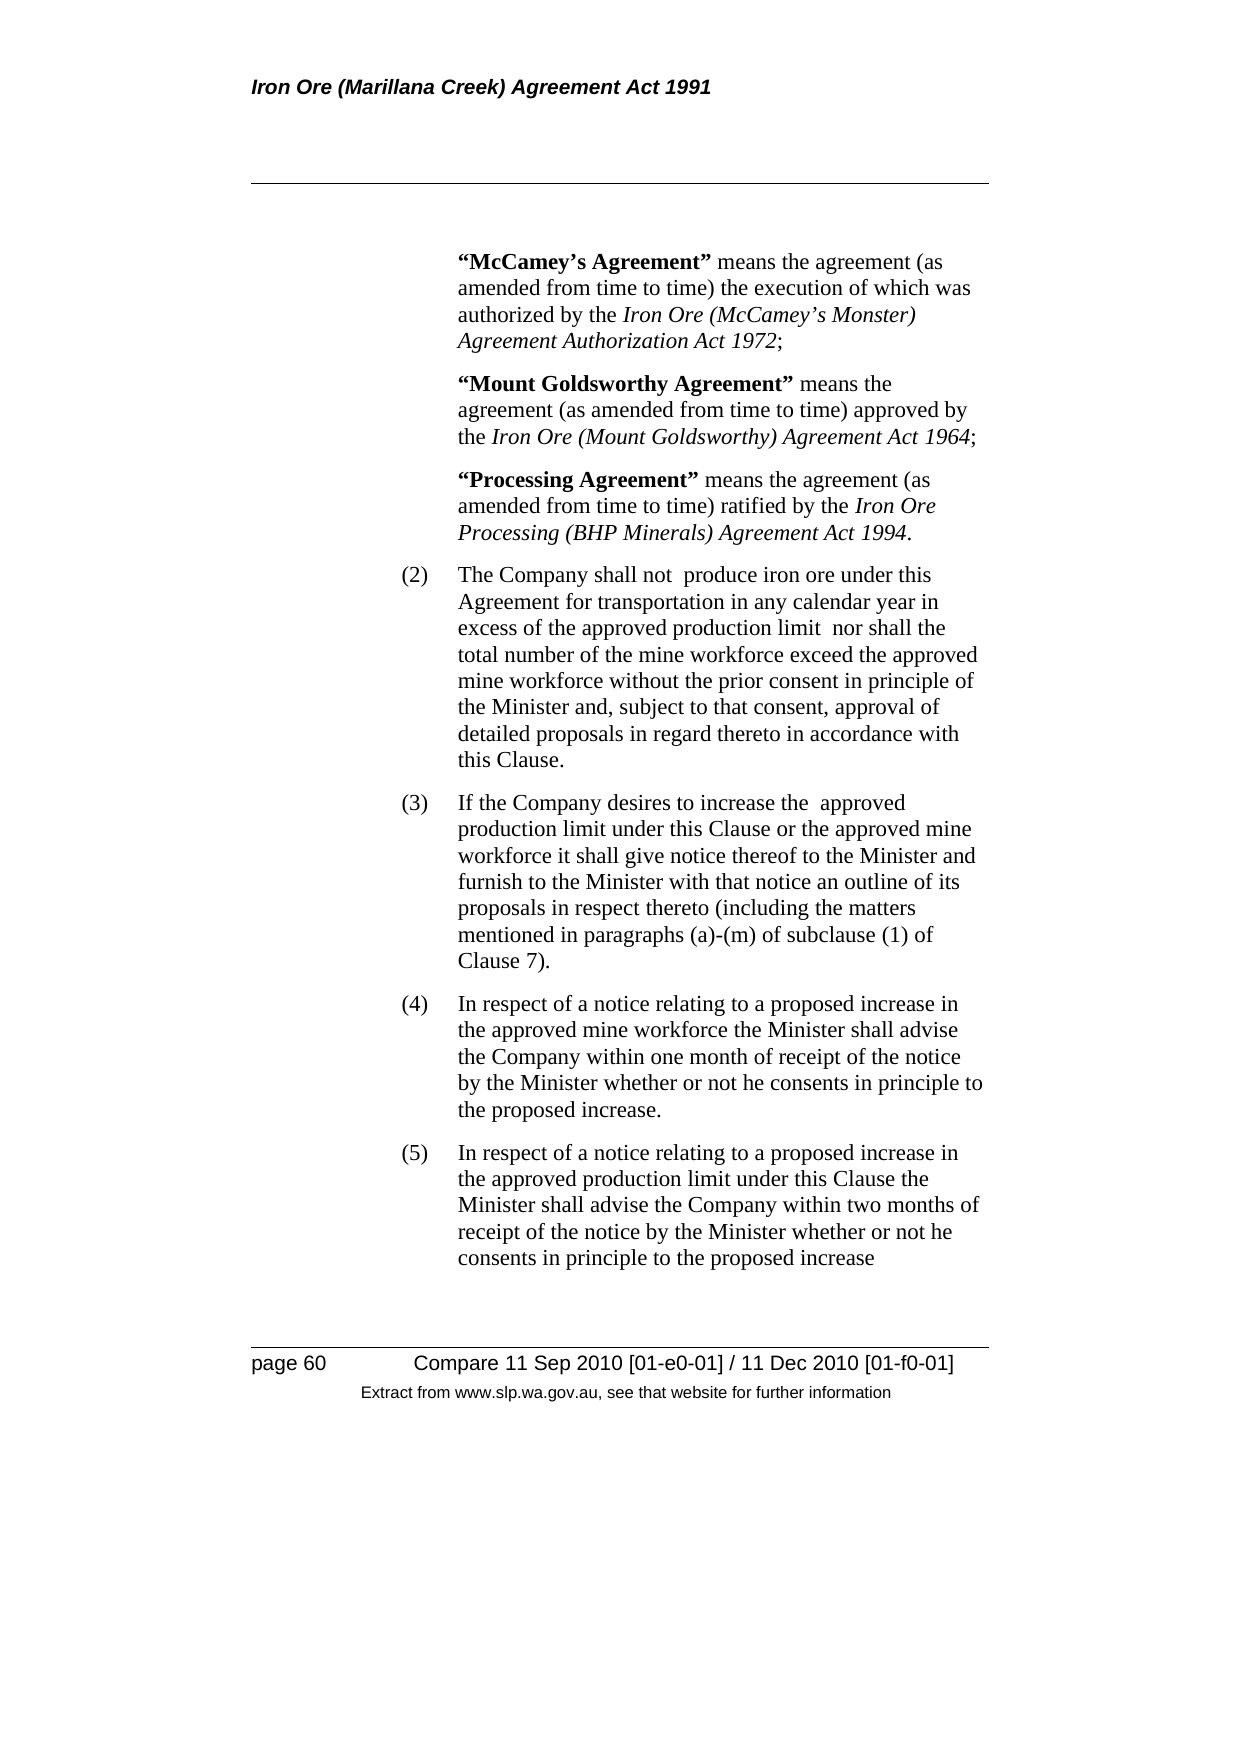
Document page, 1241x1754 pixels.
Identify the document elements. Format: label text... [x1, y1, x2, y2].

text (2) The Company shall not produce iron ore under this Agreement for transportation in any calendar year in excess of the approved production limit nor shall the total number of the mine workforce exceed the approved mine workforce without the prior consent in principle of the Minister and, subject to that consent, approval of detailed proposals in regard thereto in accordance with this Clause. [251, 562, 989, 772]
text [251, 1139, 989, 1270]
text “Mount Goldsworthy Agreement” means the agreement (as amended from time to time) approved by the Iron Ore (Mount Goldsworthy) Agreement Act 1964; [251, 370, 989, 449]
text (4) In respect of a notice relating to a proposed increase in the approved mine workforce the Minister shall advise the Company within one month of receipt of the notice by the Minister whether or not he consents in principle to the proposed increase. [251, 990, 989, 1122]
text “Processing Agreement” means the agreement (as amended from time to time) ratified by the Iron Ore Processing (BHP Minerals) Agreement Act 1994. [251, 466, 989, 545]
text (3) If the Company desires to increase the approved production limit under this Clause or the approved mine workforce it shall give notice thereof to the Minister and furnish to the Minister with that notice an outline of its proposals in respect thereto (including the matters mentioned in paragraphs (a)-(m) of subclause (1) of Clause 7). [251, 789, 989, 973]
text “McCamey’s Agreement” means the agreement (as amended from time to time) the execution of which was authorized by the Iron Ore (McCamey’s Monster) Agreement Authorization Act 1972; [251, 248, 989, 353]
